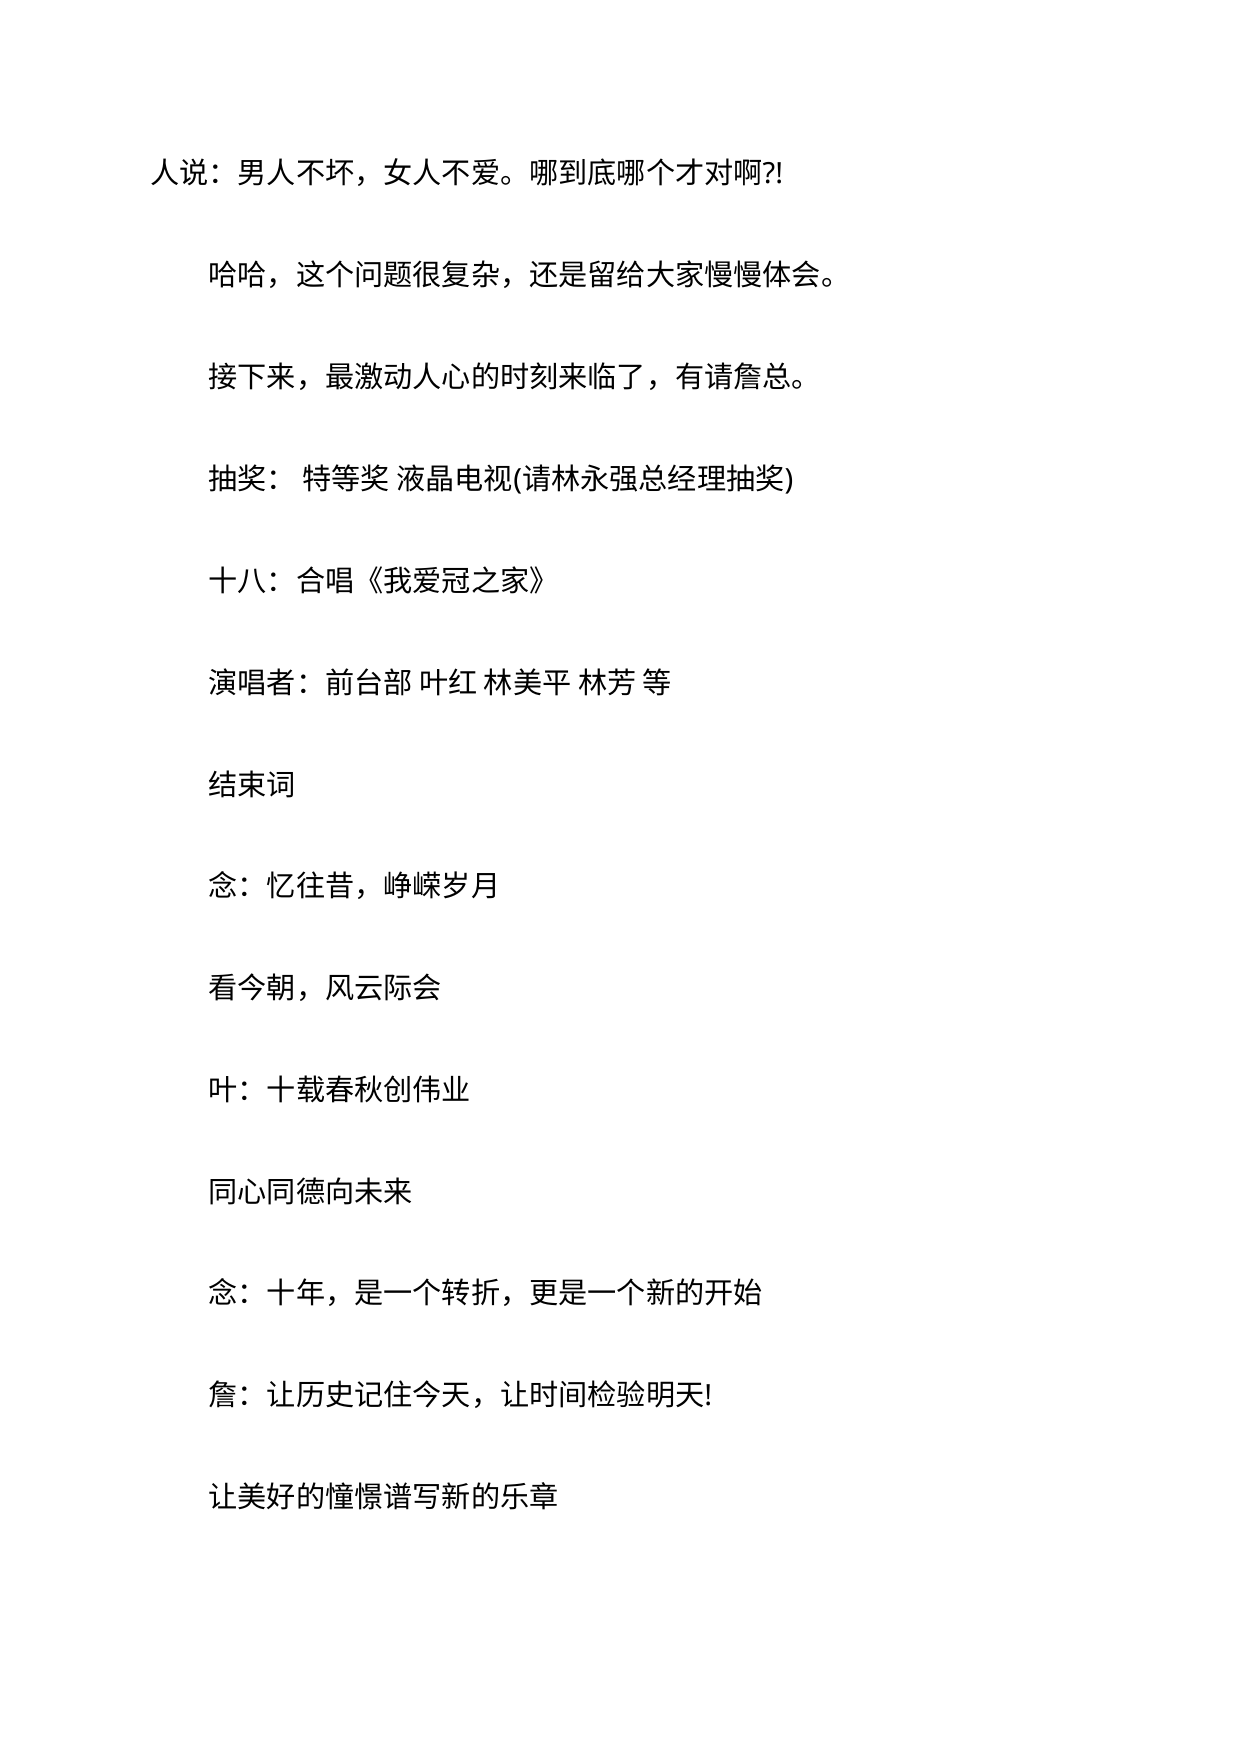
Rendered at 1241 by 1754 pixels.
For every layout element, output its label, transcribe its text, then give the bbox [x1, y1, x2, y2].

text 念：十年，是一个转折，更是一个新的开始 [150, 1270, 1090, 1312]
text 同心同德向未来 [150, 1168, 1090, 1210]
text 演唱者：前台部 叶红 林美平 林芳 等 [150, 659, 1090, 702]
text 詹：让历史记住今天，让时间检验明天! [150, 1372, 1090, 1414]
text 念：忆往昔，峥嵘岁月 [150, 863, 1090, 905]
text 看今朝，风云际会 [150, 964, 1090, 1007]
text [150, 150, 1090, 192]
text 接下来，最激动人心的时刻来临了，有请詹总。 [150, 354, 1090, 396]
text 哈哈，这个问题很复杂，还是留给大家慢慢体会。 [150, 252, 1090, 294]
text 十八：合唱《我爱冠之家》 [150, 557, 1090, 600]
text 叶：十载春秋创伟业 [150, 1066, 1090, 1109]
text 结束词 [150, 761, 1090, 803]
text 让美好的憧憬谱写新的乐章 [150, 1474, 1090, 1516]
text 抽奖： 特等奖 液晶电视(请林永强总经理抽奖) [150, 456, 1090, 498]
